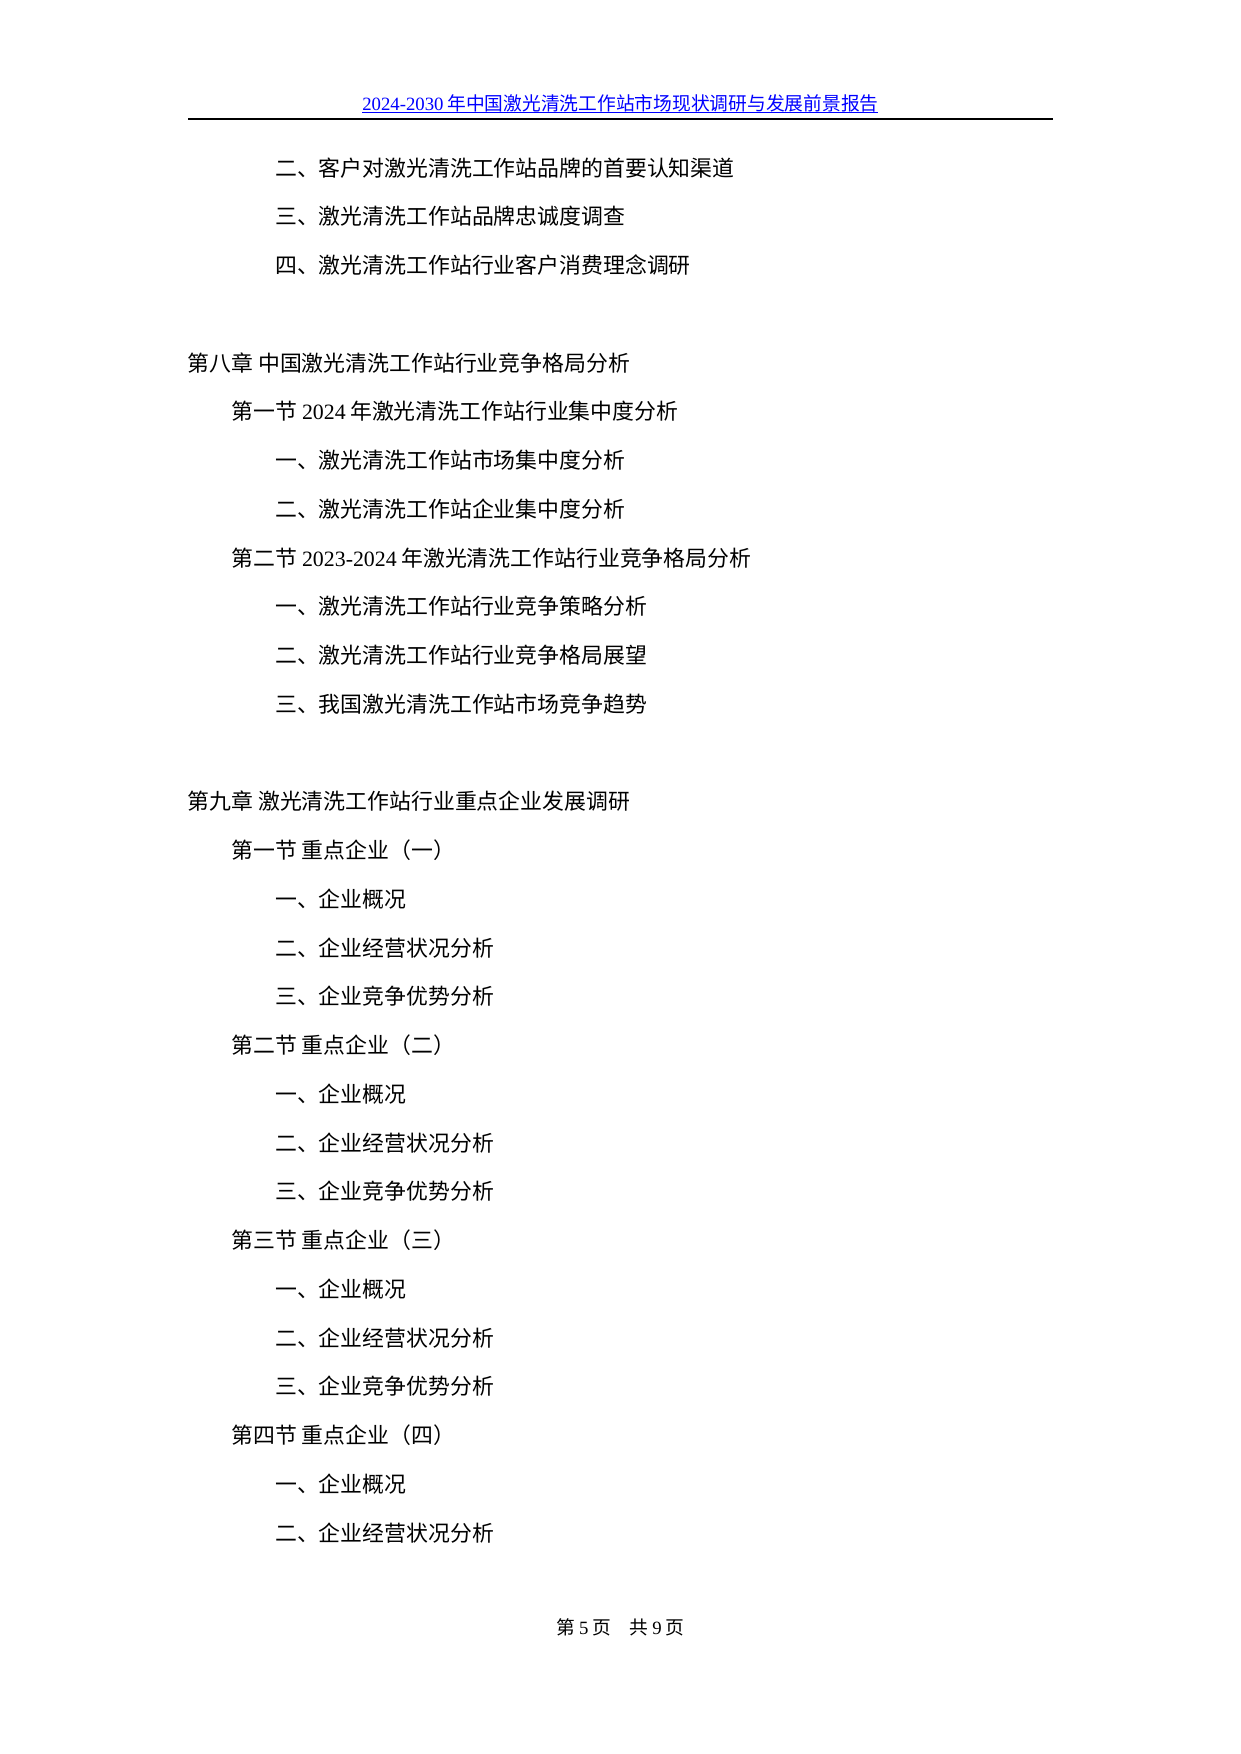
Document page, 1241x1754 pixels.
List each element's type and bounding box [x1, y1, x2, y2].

text [187, 150, 1053, 1548]
